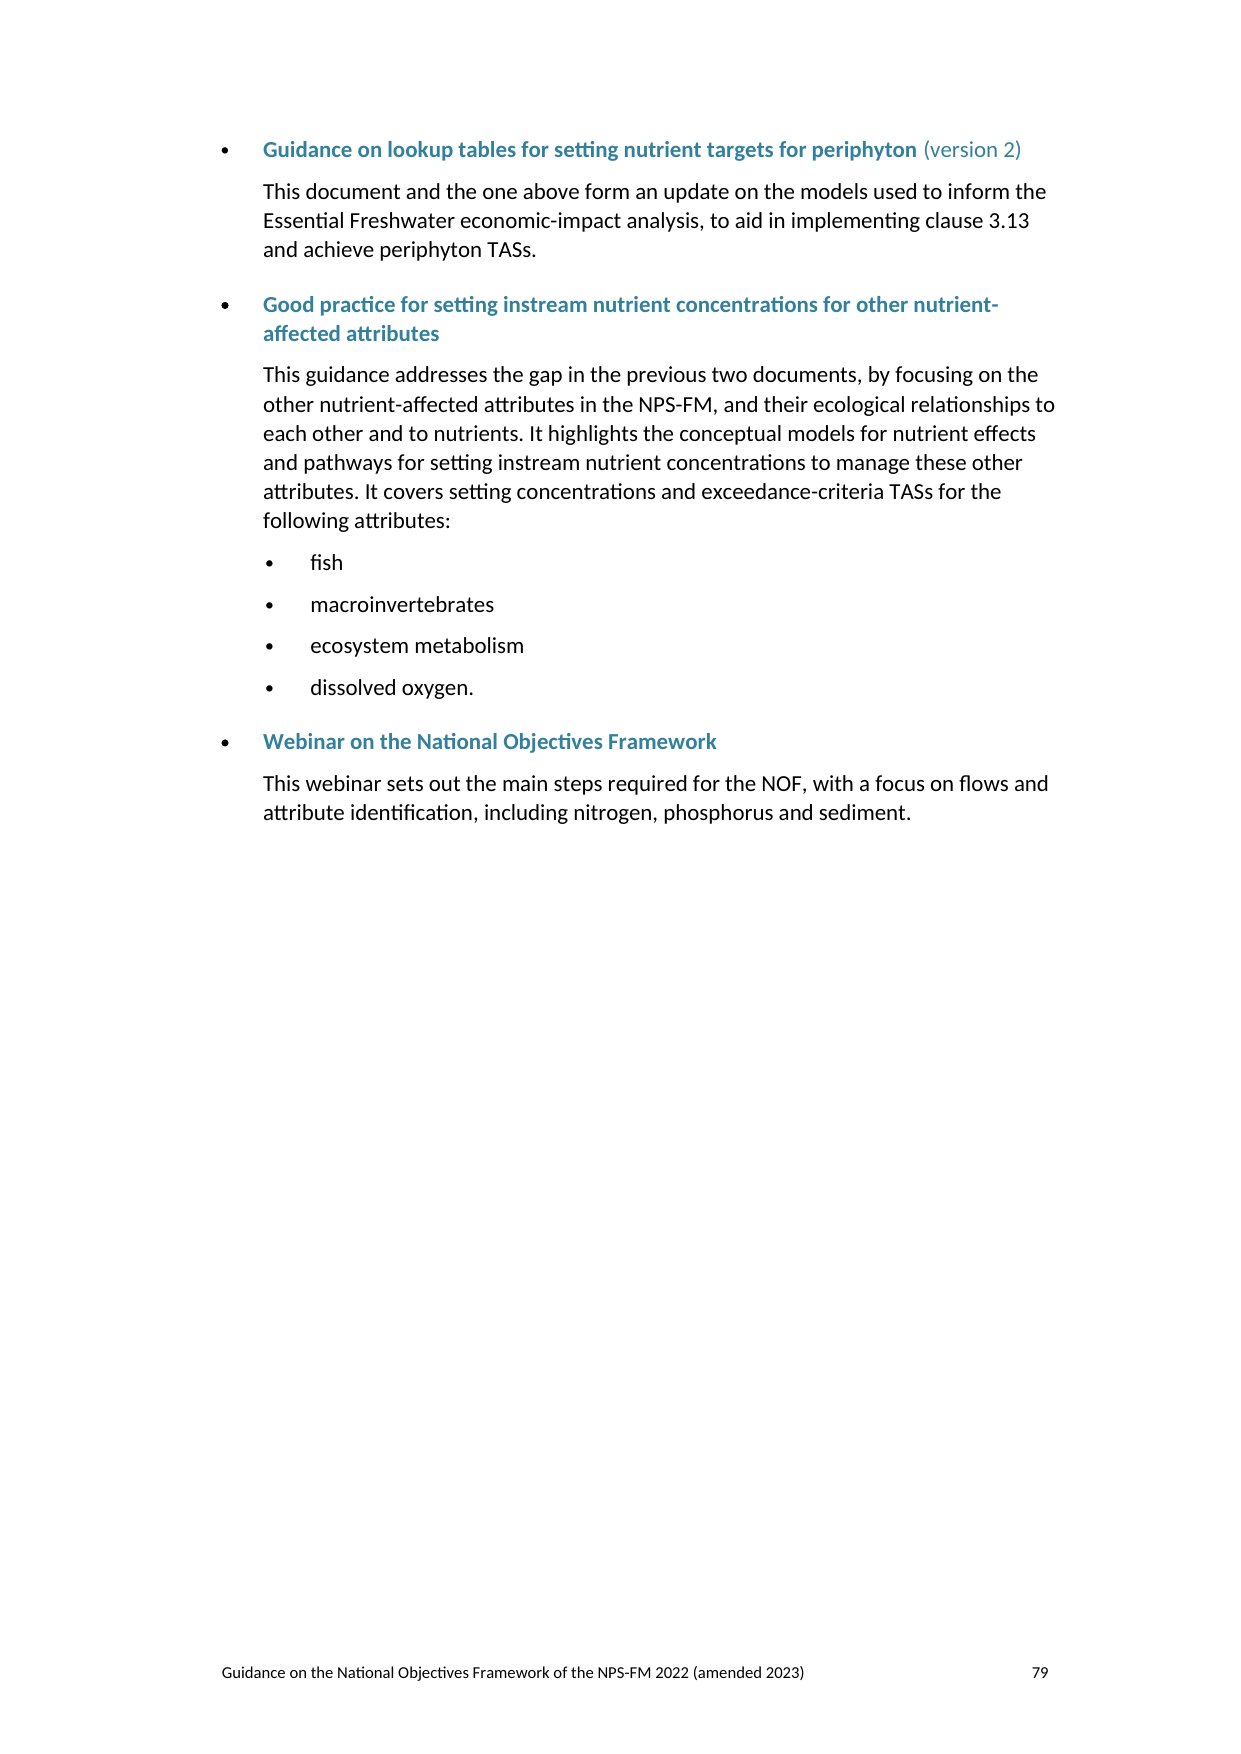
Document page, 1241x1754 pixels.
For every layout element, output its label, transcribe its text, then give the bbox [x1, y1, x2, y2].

text fish [263, 547, 1063, 576]
text Webinar on the National Objectives Framework [222, 726, 1063, 755]
text dissolved oxygen. [263, 672, 1063, 701]
text Guidance on lookup tables for setting nutrient targets for periphyton (version 2) [222, 134, 1063, 164]
text Good practice for setting instream nutrient concentrations for other nutrient-affected attributes [222, 289, 1063, 347]
list This webinar sets out the main steps required for the NOF, with a focus on flows and attribute identification, including nitrogen, phosphorus and sediment. [263, 768, 1063, 826]
text This document and the one above form an update on the models used to inform the Essential Freshwater economic-impact analysis, to aid in implementing clause 3.13 and achieve periphyton TASs. [263, 176, 1063, 264]
text ecosystem metabolism [263, 630, 1063, 659]
text macroinvertebrates [263, 589, 1063, 618]
text This guidance addresses the gap in the previous two documents, by focusing on the other nutrient-affected attributes in the NPS-FM, and their ecological relationships to each other and to nutrients. It highlights the conceptual models for nutrient effects and pathways for setting instream nutrient concentrations to manage these other attributes. It covers setting concentrations and exceedance-criteria TASs for the following attributes: [263, 359, 1063, 534]
